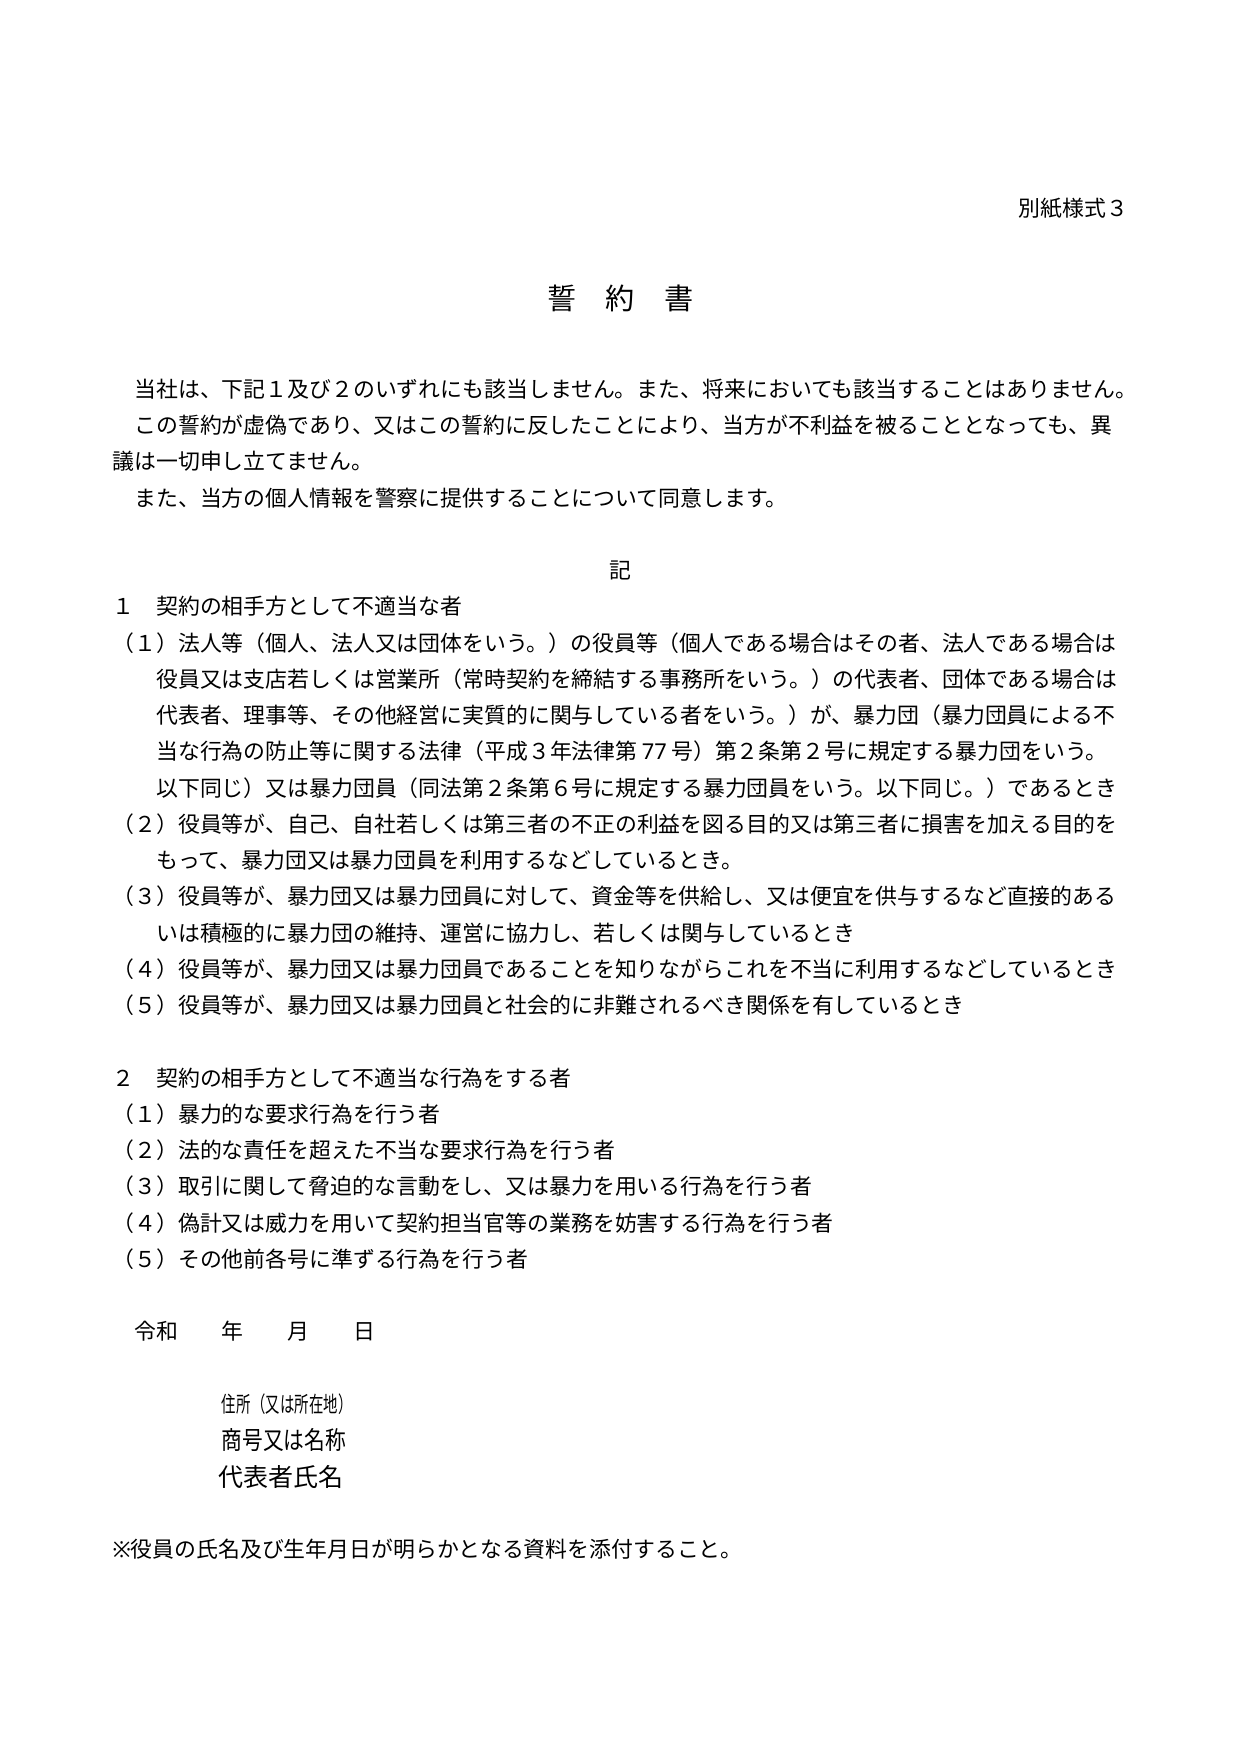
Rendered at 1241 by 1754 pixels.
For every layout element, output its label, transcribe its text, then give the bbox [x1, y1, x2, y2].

text 別紙様式３ [112, 188, 1128, 224]
text （３）取引に関して脅迫的な言動をし、又は暴力を用いる行為を行う者 [112, 1167, 1128, 1203]
text ２ 契約の相手方として不適当な行為をする者 [112, 1058, 1128, 1094]
text （３）役員等が、暴力団又は暴力団員に対して、資金等を供給し、又は便宜を供与するなど直接的あるいは積極的に暴力団の維持、運営に協力し、若しくは関与しているとき [112, 877, 1128, 949]
text 当社は、下記１及び２のいずれにも該当しません。また、将来においても該当することはありません。 [112, 369, 1128, 406]
text 記 [112, 551, 1128, 587]
text （５）その他前各号に準ずる行為を行う者 [112, 1239, 1128, 1276]
text （４）偽計又は威力を用いて契約担当官等の業務を妨害する行為を行う者 [112, 1203, 1128, 1239]
text （５）役員等が、暴力団又は暴力団員と社会的に非難されるべき関係を有しているとき [112, 986, 1128, 1022]
text また、当方の個人情報を警察に提供することについて同意します。 [112, 478, 1128, 514]
text 住所（又は所在地） [112, 1384, 1128, 1421]
text 商号又は名称 [112, 1421, 1128, 1457]
text （２）法的な責任を超えた不当な要求行為を行う者 [112, 1131, 1128, 1167]
text １ 契約の相手方として不適当な者 [112, 587, 1128, 623]
text 誓 約 書 [112, 261, 1128, 333]
text 令和 年 月 日 [134, 1312, 1128, 1348]
text （１）法人等（個人、法人又は団体をいう。）の役員等（個人である場合はその者、法人である場合は役員又は支店若しくは営業所（常時契約を締結する事務所をいう。）の代表者、団体である場合は代表者、理事等、その他経営に実質的に関与している者をいう。）が、暴力団（暴力団員による不当な行為の防止等に関する法律（平成３年法律第77号）第２条第２号に規定する暴力団をいう。以下同じ）又は暴力団員（同法第２条第６号に規定する暴力団員をいう。以下同じ。）であるとき [112, 623, 1128, 804]
text 代表者氏名 [112, 1457, 1128, 1493]
text この誓約が虚偽であり、又はこの誓約に反したことにより、当方が不利益を被ることとなっても、異議は一切申し立てません。 [112, 406, 1128, 478]
text （１）暴力的な要求行為を行う者 [112, 1094, 1128, 1131]
text （２）役員等が、自己、自社若しくは第三者の不正の利益を図る目的又は第三者に損害を加える目的をもって、暴力団又は暴力団員を利用するなどしているとき。 [112, 804, 1128, 877]
text （４）役員等が、暴力団又は暴力団員であることを知りながらこれを不当に利用するなどしているとき [112, 949, 1128, 986]
text ※役員の氏名及び生年月日が明らかとなる資料を添付すること。 [112, 1529, 1128, 1566]
